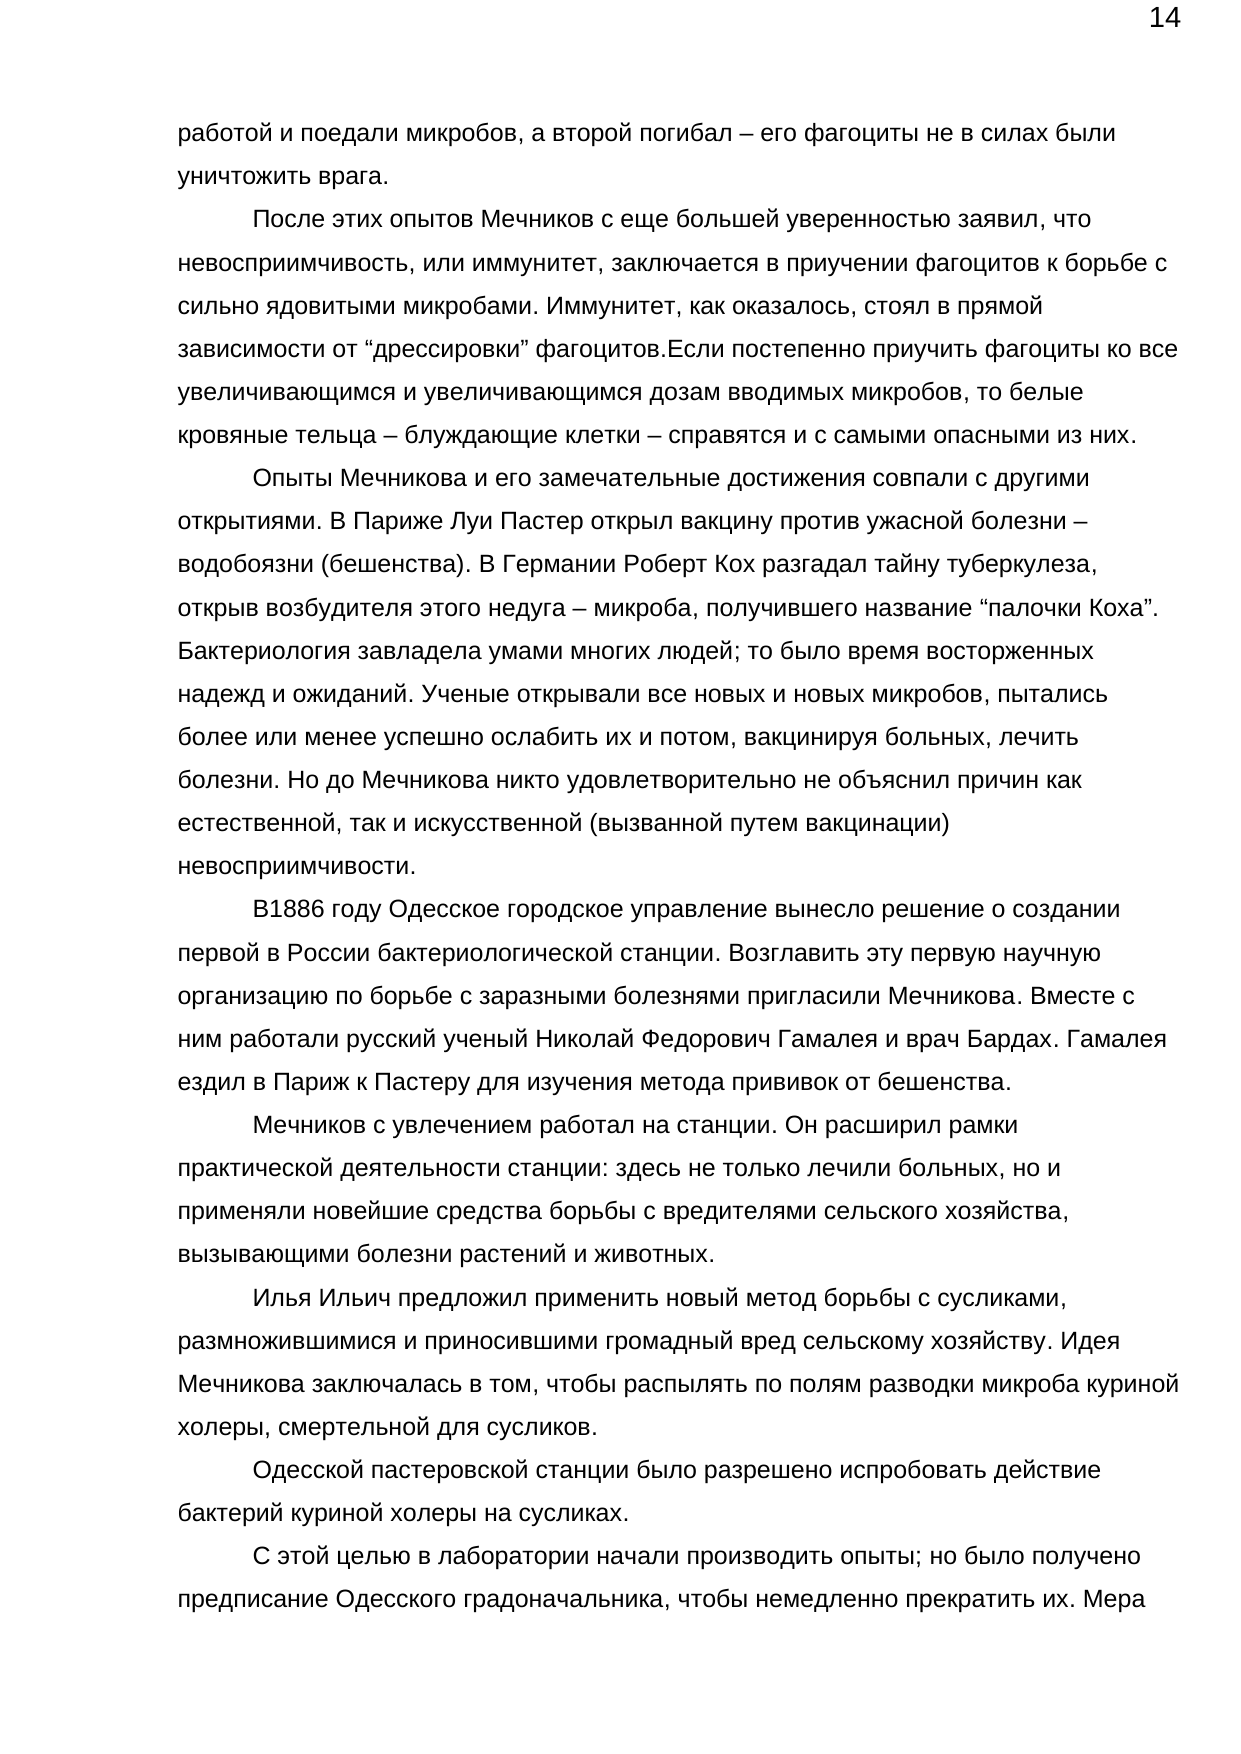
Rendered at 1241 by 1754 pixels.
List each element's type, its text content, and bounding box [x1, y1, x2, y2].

text После этих опытов Мечников с еще большей уверенностью заявил, что невосприимчивость, или иммунитет, заключается в приучении фагоцитов к борьбе с сильно ядовитыми микробами. Иммунитет, как оказалось, стоял в прямой зависимости от “дрессировки” фагоцитов.Если постепенно приучить фагоциты ко все увеличивающимся и увеличивающимся дозам вводимых микробов, то белые кровяные тельца – блуждающие клетки – справятся и с самыми опасными из них. [177, 204, 1181, 449]
text Одесской пастеровской станции было разрешено испробовать действие бактерий куриной холеры на сусликах. [177, 1455, 1181, 1527]
text В1886 году Одесское городское управление вынесло решение о создании первой в России бактериологической станции. Возглавить эту первую научную организацию по борьбе с заразными болезнями пригласили Мечникова. Вместе с ним работали русский ученый Николай Федорович Гамалея и врач Бардах. Гамалея ездил в Париж к Пастеру для изучения метода прививок от бешенства. [177, 894, 1181, 1096]
text Илья Ильич предложил применить новый метод борьбы с сусликами, размножившимися и приносившими громадный вред сельскому хозяйству. Идея Мечникова заключалась в том, чтобы распылять по полям разводки микроба куриной холеры, смертельной для сусликов. [177, 1282, 1181, 1441]
text Опыты Мечникова и его замечательные достижения совпали с другими открытиями. В Париже Луи Пастер открыл вакцину против ужасной болезни – водобоязни (бешенства). В Германии Роберт Кох разгадал тайну туберкулеза, открыв возбудителя этого недуга – микроба, получившего название “палочки Коха”. Бактериология завладела умами многих людей; то было время восторженных надежд и ожиданий. Ученые открывали все новых и новых микробов, пытались более или менее успешно ослабить их и потом, вакцинируя больных, лечить болезни. Но до Мечникова никто удовлетворительно не объяснил причин как естественной, так и искусственной (вызванной путем вакцинации) невосприимчивости. [177, 463, 1181, 880]
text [177, 1541, 1181, 1613]
text Мечников с увлечением работал на станции. Он расширил рамки практической деятельности станции: здесь не только лечили больных, но и применяли новейшие средства борьбы с вредителями сельского хозяйства, вызывающими болезни растений и животных. [177, 1110, 1181, 1268]
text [177, 118, 1181, 190]
